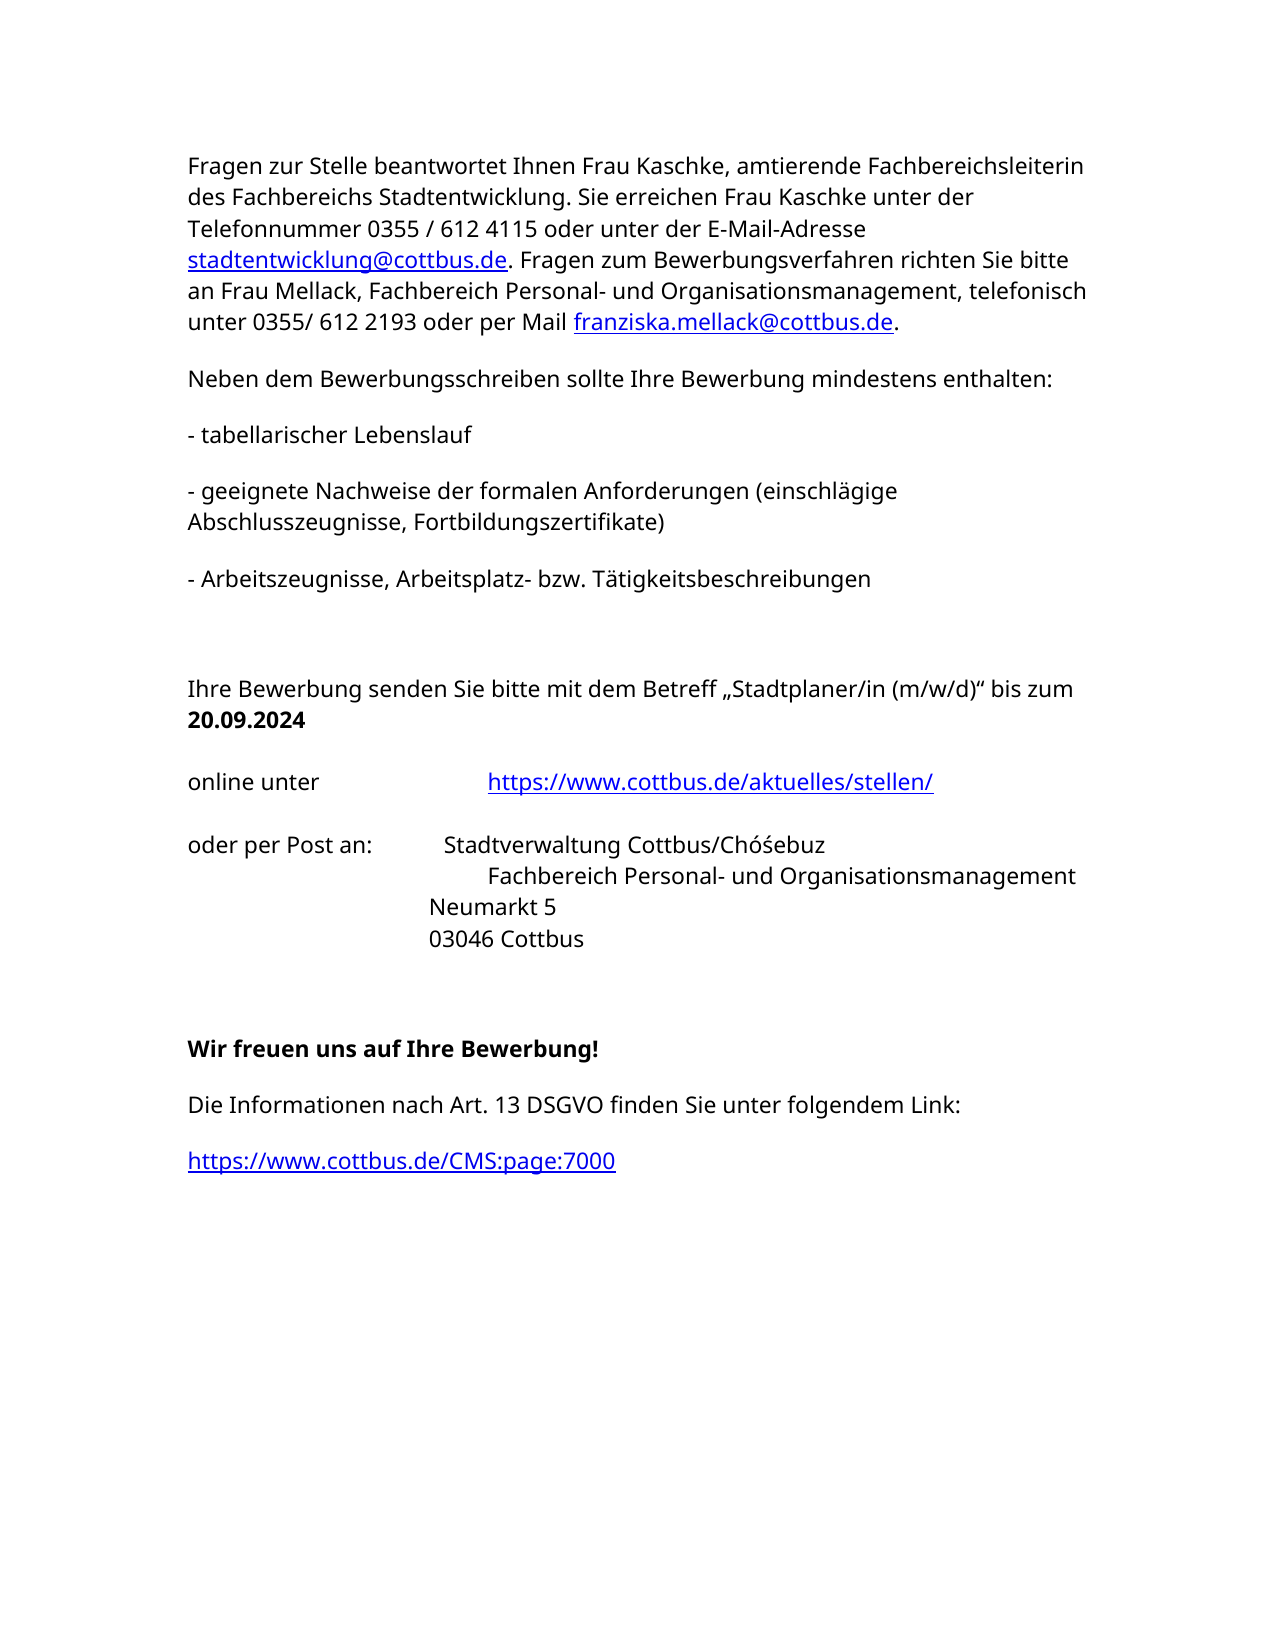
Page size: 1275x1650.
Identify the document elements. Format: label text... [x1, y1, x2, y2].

list 03046 Cottbus [262, 922, 1087, 954]
text Fragen zur Stelle beantwortet Ihnen Frau Kaschke, amtierende Fachbereichsleiterin des Fachbereichs Stadtentwicklung. Sie erreichen Frau Kaschke unter der Telefonnummer 0355 / 612 4115 oder unter der E-Mail-Adresse stadtentwicklung@cottbus.de. Fragen zum Bewerbungsverfahren richten Sie bitte an Frau Mellack, Fachbereich Personal- und Organisationsmanagement, telefonisch unter 0355/ 612 2193 oder per Mail franziska.mellack@cottbus.de. [187, 150, 1087, 337]
text https://www.cottbus.de/CMS:page:7000 [187, 1145, 1087, 1176]
list Ihre Bewerbung senden Sie bitte mit dem Betreff „Stadtplaner/in (m/w/d)“ bis zum 20.09.2024 [187, 672, 1087, 735]
text - tabellarischer Lebenslauf [187, 419, 1087, 450]
list online unter https://www.cottbus.de/aktuelles/stellen/ [187, 766, 1087, 797]
text Die Informationen nach Art. 13 DSGVO finden Sie unter folgendem Link: [187, 1089, 1087, 1120]
text - Arbeitszeugnisse, Arbeitsplatz- bzw. Tätigkeitsbeschreibungen [187, 562, 1087, 594]
list Neumarkt 5 [262, 891, 1087, 922]
text Neben dem Bewerbungsschreiben sollte Ihre Bewerbung mindestens enthalten: [187, 362, 1087, 394]
text - geeignete Nachweise der formalen Anforderungen (einschlägige Abschlusszeugnisse, Fortbildungszertifikate) [187, 475, 1087, 537]
list oder per Post an: Stadtverwaltung Cottbus/Chóśebuz [187, 829, 1087, 860]
list Fachbereich Personal- und Organisationsmanagement [487, 860, 1087, 891]
text Wir freuen uns auf Ihre Bewerbung! [187, 1032, 1087, 1064]
